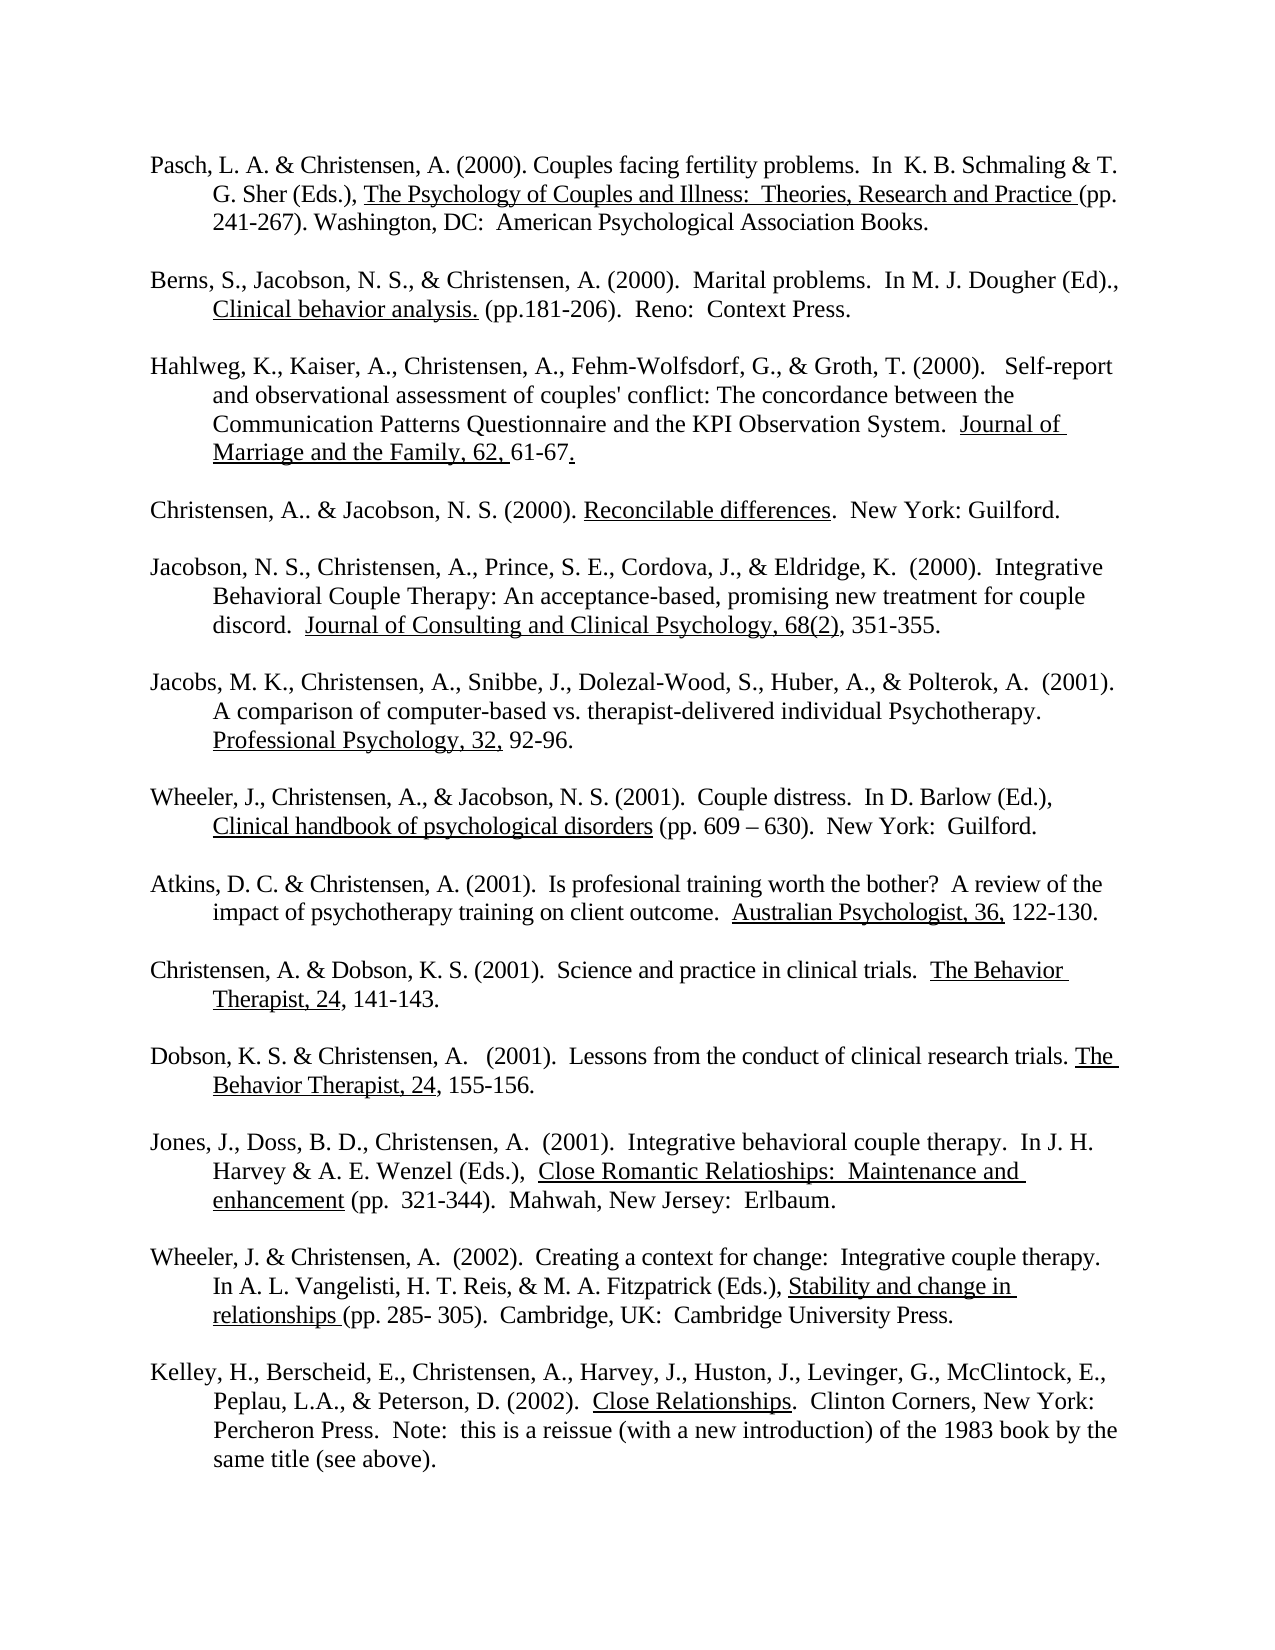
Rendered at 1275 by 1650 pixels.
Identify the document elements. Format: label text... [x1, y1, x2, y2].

text Dobson, K. S. & Christensen, A. (2001). Lessons from the conduct of clinical research trials. The Behavior Therapist, 24, 155-156. [150, 1041, 1125, 1099]
text Pasch, L. A. & Christensen, A. (2000). Couples facing fertility problems. In K. B. Schmaling & T. G. Sher (Eds.), The Psychology of Couples and Illness: Theories, Research and Practice (pp. 241-267). Washington, DC: American Psychological Association Books. [150, 150, 1125, 236]
text Wheeler, J. & Christensen, A. (2002). Creating a context for change: Integrative couple therapy. In A. L. Vangelisti, H. T. Reis, & M. A. Fitzpatrick (Eds.), Stability and change in relationships (pp. 285- 305). Cambridge, UK: Cambridge University Press. [150, 1242, 1125, 1329]
text Christensen, A.. & Jacobson, N. S. (2000). Reconcilable differences. New York: Guilford. [150, 495, 1125, 524]
text Jacobson, N. S., Christensen, A., Prince, S. E., Cordova, J., & Eldridge, K. (2000). Integrative Behavioral Couple Therapy: An acceptance-based, promising new treatment for couple discord. Journal of Consulting and Clinical Psychology, 68(2), 351-355. [150, 552, 1125, 639]
text Hahlweg, K., Kaiser, A., Christensen, A., Fehm-Wolfsdorf, G., & Groth, T. (2000). Self-report and observational assessment of couples' conflict: The concordance between the Communication Patterns Questionnaire and the KPI Observation System. Journal of Marriage and the Family, 62, 61-67. [150, 351, 1125, 466]
text Wheeler, J., Christensen, A., & Jacobson, N. S. (2001). Couple distress. In D. Barlow (Ed.), Clinical handbook of psychological disorders (pp. 609 – 630). New York: Guilford. [150, 782, 1125, 840]
text Berns, S., Jacobson, N. S., & Christensen, A. (2000). Marital problems. In M. J. Dougher (Ed)., Clinical behavior analysis. (pp.181-206). Reno: Context Press. [150, 265, 1125, 322]
text Jones, J., Doss, B. D., Christensen, A. (2001). Integrative behavioral couple therapy. In J. H. Harvey & A. E. Wenzel (Eds.), Close Romantic Relatioships: Maintenance and enhancement (pp. 321-344). Mahwah, New Jersey: Erlbaum. [150, 1127, 1125, 1214]
text Christensen, A. & Dobson, K. S. (2001). Science and practice in clinical trials. The Behavior Therapist, 24, 141-143. [150, 955, 1125, 1012]
text Jacobs, M. K., Christensen, A., Snibbe, J., Dolezal-Wood, S., Huber, A., & Polterok, A. (2001). A comparison of computer-based vs. therapist-delivered individual Psychotherapy. Professional Psychology, 32, 92-96. [150, 667, 1125, 754]
text Atkins, D. C. & Christensen, A. (2001). Is profesional training worth the bother? A review of the impact of psychotherapy training on client outcome. Australian Psychologist, 36, 122-130. [150, 869, 1125, 926]
text Kelley, H., Berscheid, E., Christensen, A., Harvey, J., Huston, J., Levinger, G., McClintock, E., Peplau, L.A., & Peterson, D. (2002). Close Relationships. Clinton Corners, New York: Percheron Press. Note: this is a reissue (with a new introduction) of the 1983 book by the same title (see above). [150, 1357, 1125, 1472]
